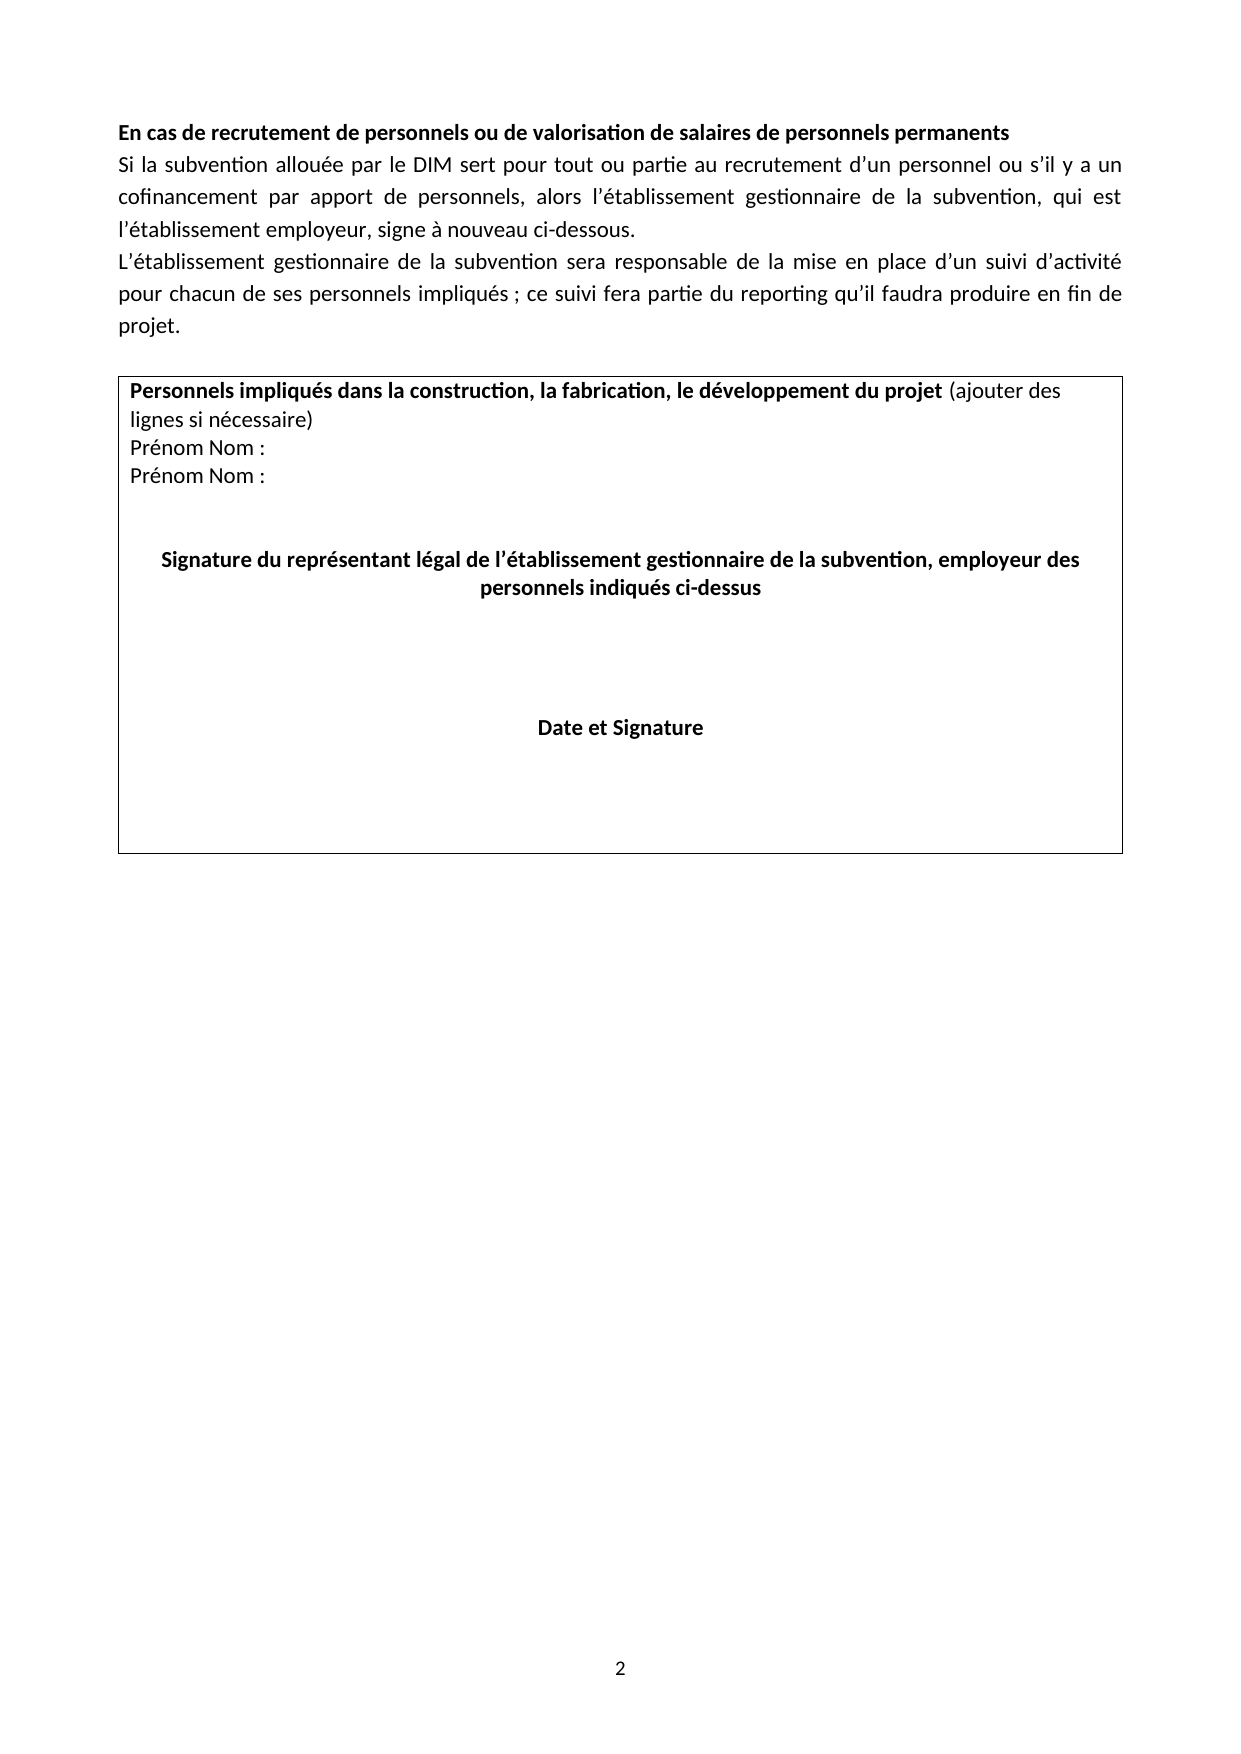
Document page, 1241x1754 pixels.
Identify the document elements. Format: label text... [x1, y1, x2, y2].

table_header Personnels impliqués dans la construction, la fabrication, le développement du projet (ajouter des lignes si nécessaire) Prénom Nom : Prénom Nom : Signature du représentant légal de l’établissement gestionnaire de la subvention, employeur des personnels indiqués ci-dessus Date et Signature [119, 377, 1122, 853]
text Si la subvention allouée par le DIM sert pour tout ou partie au recrutement d’un personnel ou s’il y a un cofinancement par apport de personnels, alors l’établissement gestionnaire de la subvention, qui est l’établissement employeur, signe à nouveau ci-dessous. [118, 150, 1122, 243]
text En cas de recrutement de personnels ou de valorisation de salaires de personnels permanents [118, 118, 1122, 146]
text L’établissement gestionnaire de la subvention sera responsable de la mise en place d’un suivi d’activité pour chacun de ses personnels impliqués ; ce suivi fera partie du reporting qu’il faudra produire en fin de projet. [118, 247, 1122, 339]
